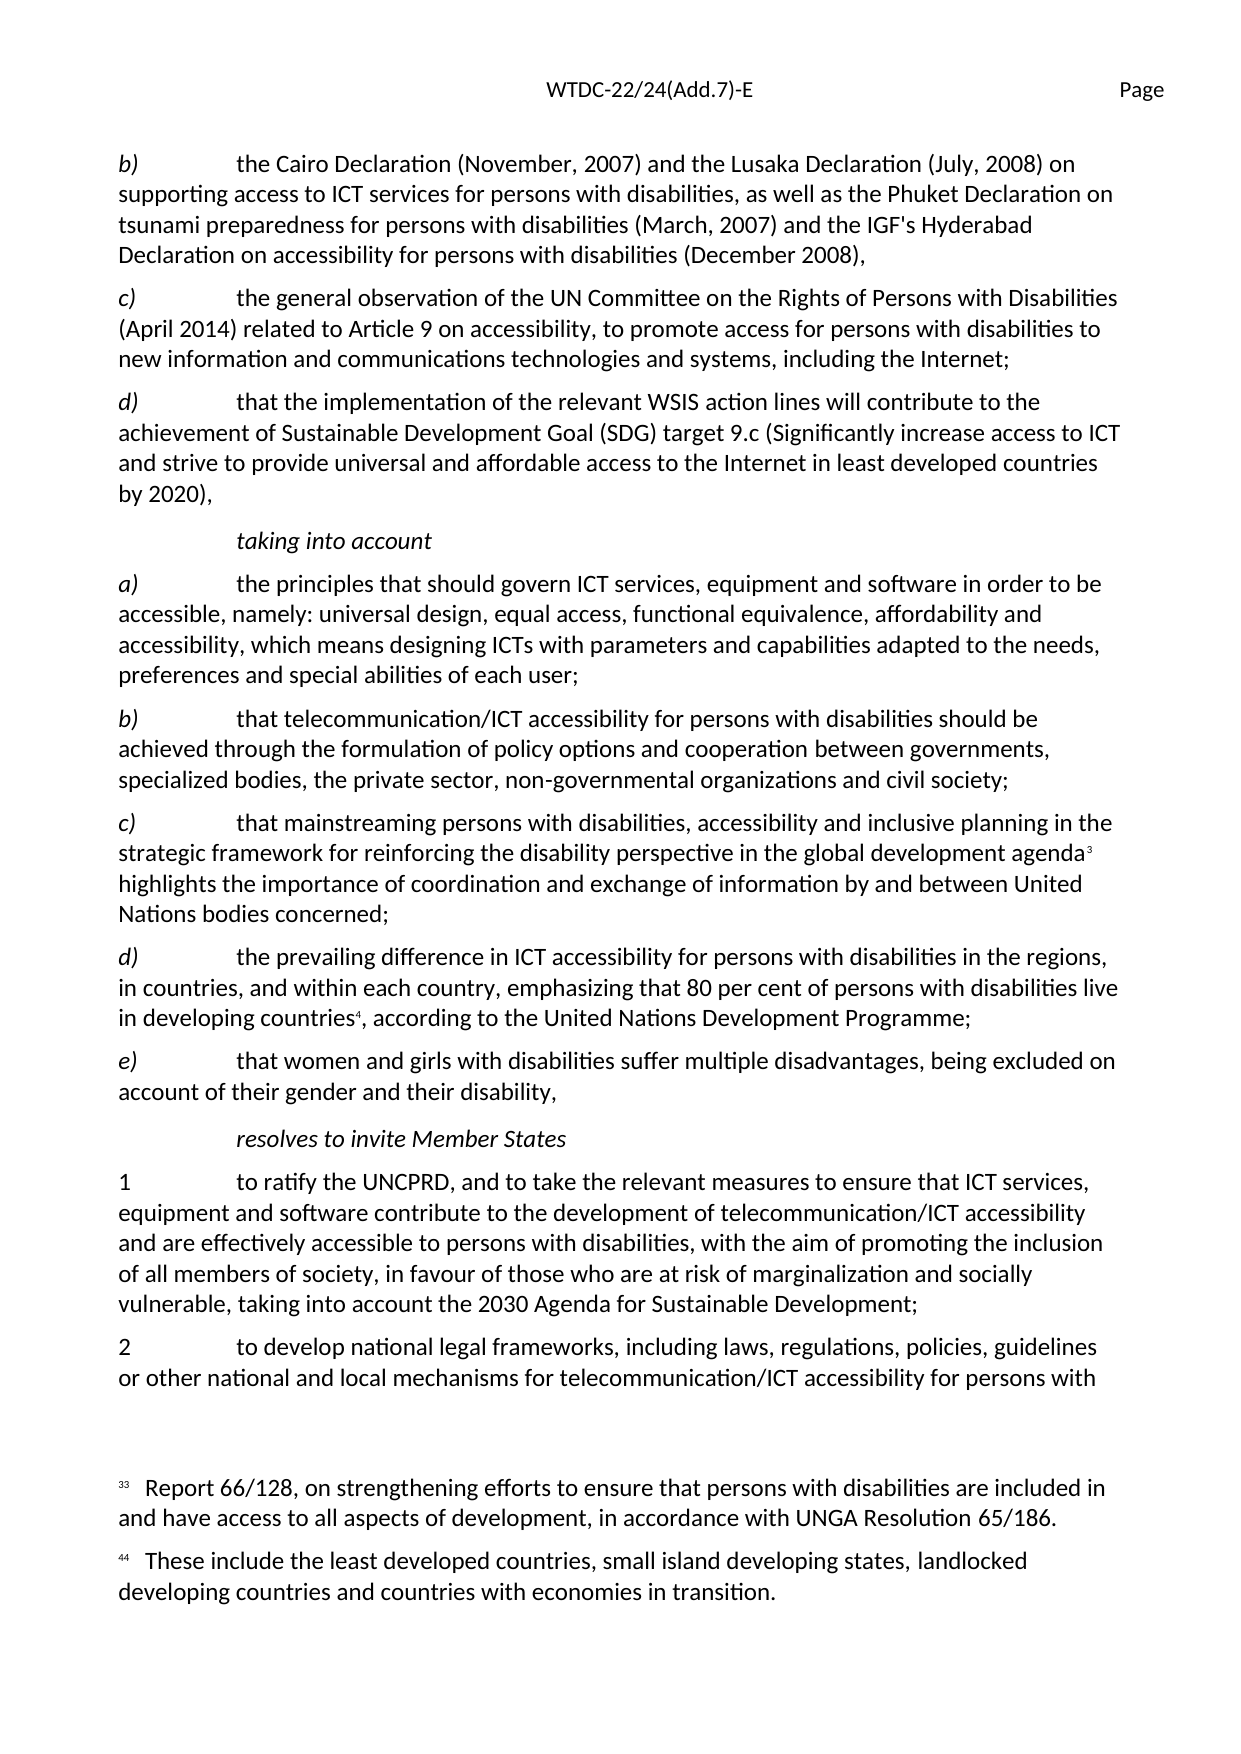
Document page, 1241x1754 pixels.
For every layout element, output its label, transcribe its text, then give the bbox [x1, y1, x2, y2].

text 1 to ratify the UNCPRD, and to take the relevant measures to ensure that ICT services, equipment and software contribute to the development of telecommunication/ICT accessibility and are effectively accessible to persons with disabilities, with the aim of promoting the inclusion of all members of society, in favour of those who are at risk of marginalization and socially vulnerable, taking into account the 2030 Agenda for Sustainable Development; [118, 1166, 1122, 1319]
text b) the Cairo Declaration (November, 2007) and the Lusaka Declaration (July, 2008) on supporting access to ICT services for persons with disabilities, as well as the Phuket Declaration on tsunami preparedness for persons with disabilities (March, 2007) and the IGF's Hyderabad Declaration on accessibility for persons with disabilities (December 2008), [118, 148, 1122, 270]
text c) the general observation of the UN Committee on the Rights of Persons with Disabilities (April 2014) related to Article 9 on accessibility, to promote access for persons with disabilities to new information and communications technologies and systems, including the Internet; [118, 282, 1122, 374]
text d) that the implementation of the relevant WSIS action lines will contribute to the achievement of Sustainable Development Goal (SDG) target 9.c (Significantly increase access to ICT and strive to provide universal and affordable access to the Internet in least developed countries by 2020), [118, 386, 1122, 508]
text d) the prevailing difference in ICT accessibility for persons with disabilities in the regions, in countries, and within each country, emphasizing that 80 per cent of persons with disabilities live in developing countries4, according to the United Nations Development Programme; [118, 941, 1122, 1033]
text resolves to invite Member States [236, 1123, 1122, 1154]
text taking into account [236, 525, 1122, 556]
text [118, 1331, 1122, 1392]
text b) that telecommunication/ICT accessibility for persons with disabilities should be achieved through the formulation of policy options and cooperation between governments, specialized bodies, the private sector, non-governmental organizations and civil society; [118, 703, 1122, 794]
text a) the principles that should govern ICT services, equipment and software in order to be accessible, namely: universal design, equal access, functional equivalence, affordability and accessibility, which means designing ICTs with parameters and capabilities adapted to the needs, preferences and special abilities of each user; [118, 568, 1122, 690]
text e) that women and girls with disabilities suffer multiple disadvantages, being excluded on account of their gender and their disability, [118, 1045, 1122, 1106]
text c) that mainstreaming persons with disabilities, accessibility and inclusive planning in the strategic framework for reinforcing the disability perspective in the global development agenda3 highlights the importance of coordination and exchange of information by and between United Nations bodies concerned; [118, 807, 1122, 929]
